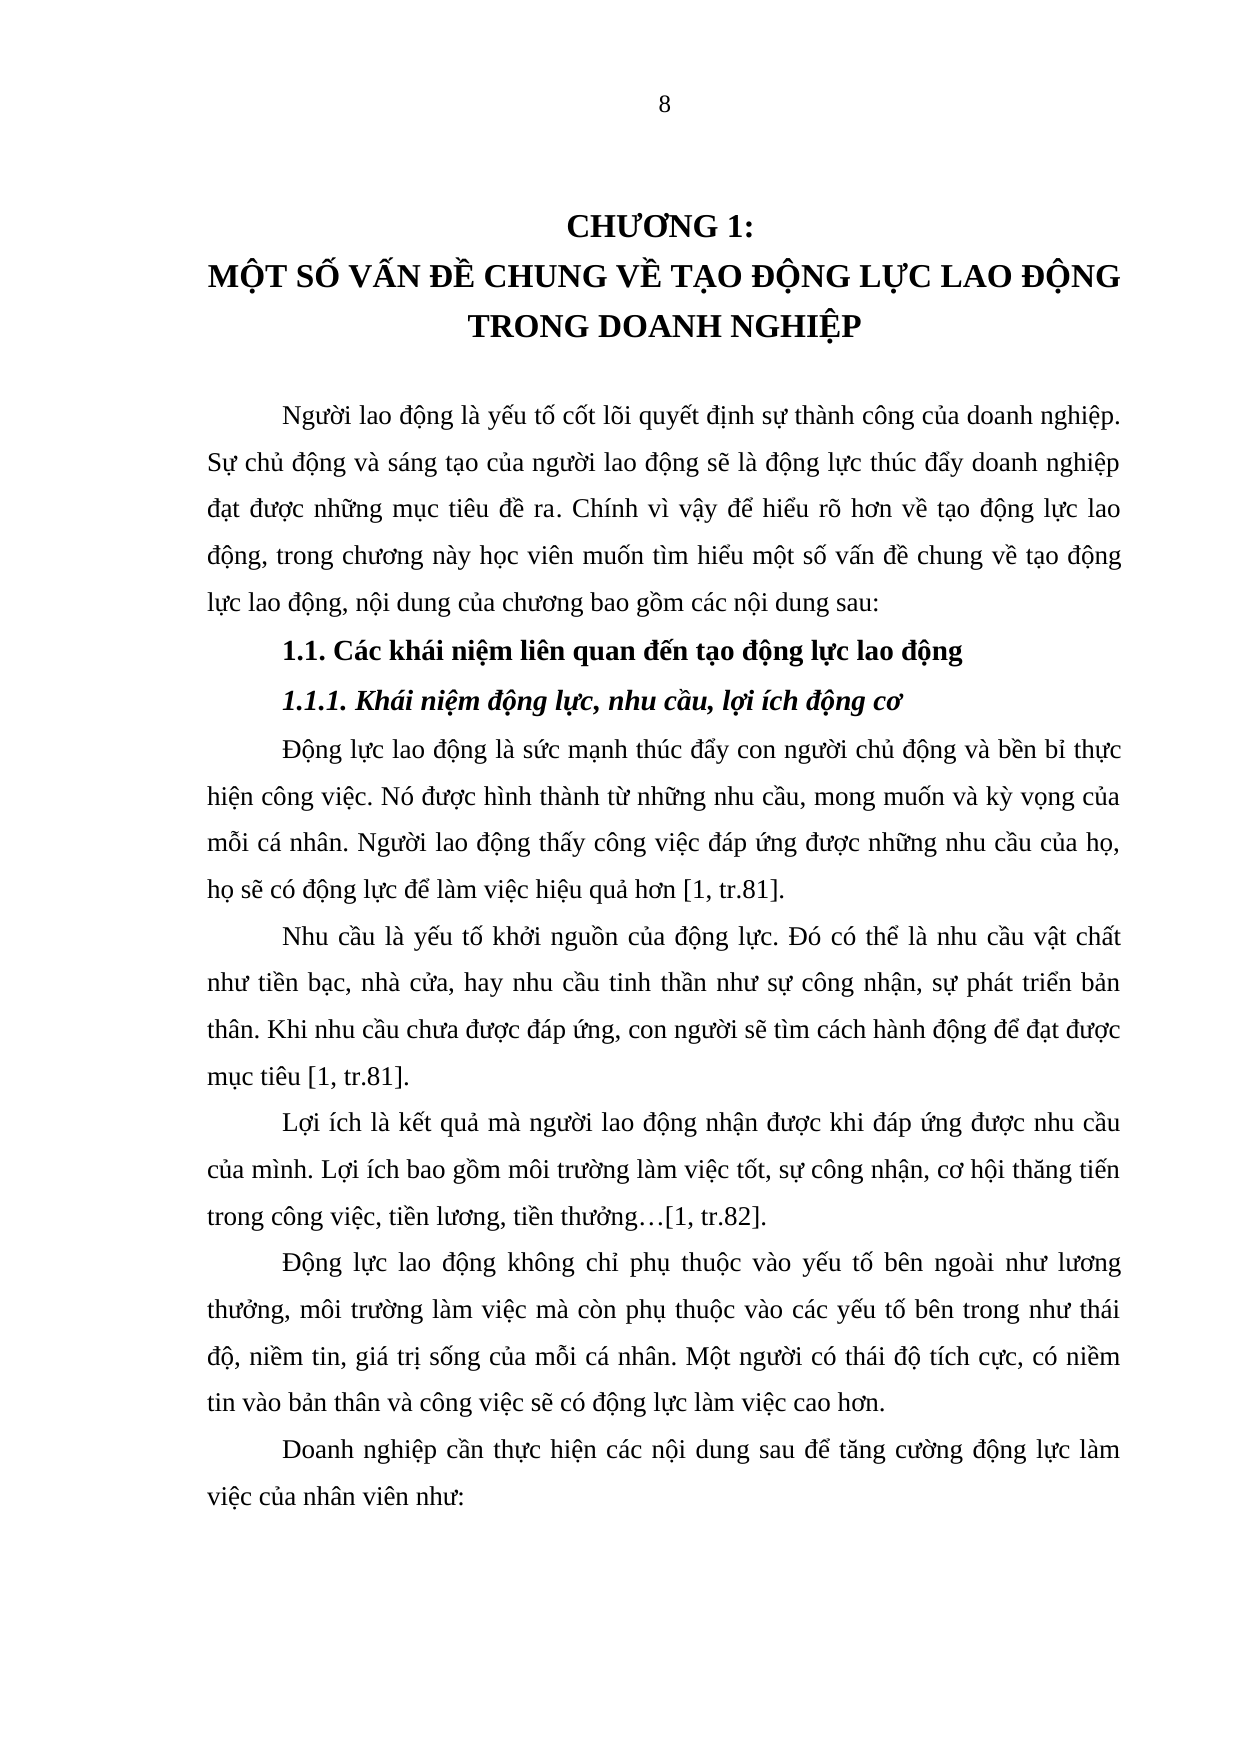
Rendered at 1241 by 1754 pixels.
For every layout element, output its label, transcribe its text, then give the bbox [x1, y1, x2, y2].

text Lợi ích là kết quả mà người lao động nhận được khi đáp ứng được nhu cầu của mình. Lợi ích bao gồm môi trường làm việc tốt, sự công nhận, cơ hội thăng tiến trong công việc, tiền lương, tiền thưởng…[1, tr.82]. [207, 1107, 1122, 1231]
text Người lao động là yếu tố cốt lõi quyết định sự thành công của doanh nghiệp. Sự chủ động và sáng tạo của người lao động sẽ là động lực thúc đẩy doanh nghiệp đạt được những mục tiêu đề ra. Chính vì vậy để hiểu rõ hơn về tạo động lực lao động, trong chương này học viên muốn tìm hiểu một số vấn đề chung về tạo động lực lao động, nội dung của chương bao gồm các nội dung sau: [207, 399, 1122, 617]
text Động lực lao động là sức mạnh thúc đẩy con người chủ động và bền bỉ thực hiện công việc. Nó được hình thành từ những nhu cầu, mong muốn và kỳ vọng của mỗi cá nhân. Người lao động thấy công việc đáp ứng được những nhu cầu của họ, họ sẽ có động lực để làm việc hiệu quả hơn [1, tr.81]. [207, 733, 1122, 904]
subtitle 1.1.1. Khái niệm động lực, nhu cầu, lợi ích động cơ [207, 683, 1122, 716]
subtitle CHƯƠNG 1: MỘT SỐ VẤN ĐỀ CHUNG VỀ TẠO ĐỘNG LỰC LAO ĐỘNG TRONG DOANH NGHIỆP [207, 207, 1122, 345]
text Động lực lao động không chỉ phụ thuộc vào yếu tố bên ngoài như lương thưởng, môi trường làm việc mà còn phụ thuộc vào các yếu tố bên trong như thái độ, niềm tin, giá trị sống của mỗi cá nhân. Một người có thái độ tích cực, có niềm tin vào bản thân và công việc sẽ có động lực làm việc cao hơn. [207, 1247, 1122, 1418]
text Doanh nghiệp cần thực hiện các nội dung sau để tăng cường động lực làm việc của nhân viên như: [207, 1433, 1122, 1511]
subtitle 1.1. Các khái niệm liên quan đến tạo động lực lao động [207, 633, 1122, 666]
text Nhu cầu là yếu tố khởi nguồn của động lực. Đó có thể là nhu cầu vật chất như tiền bạc, nhà cửa, hay nhu cầu tinh thần như sự công nhận, sự phát triển bản thân. Khi nhu cầu chưa được đáp ứng, con người sẽ tìm cách hành động để đạt được mục tiêu [1, tr.81]. [207, 920, 1122, 1091]
